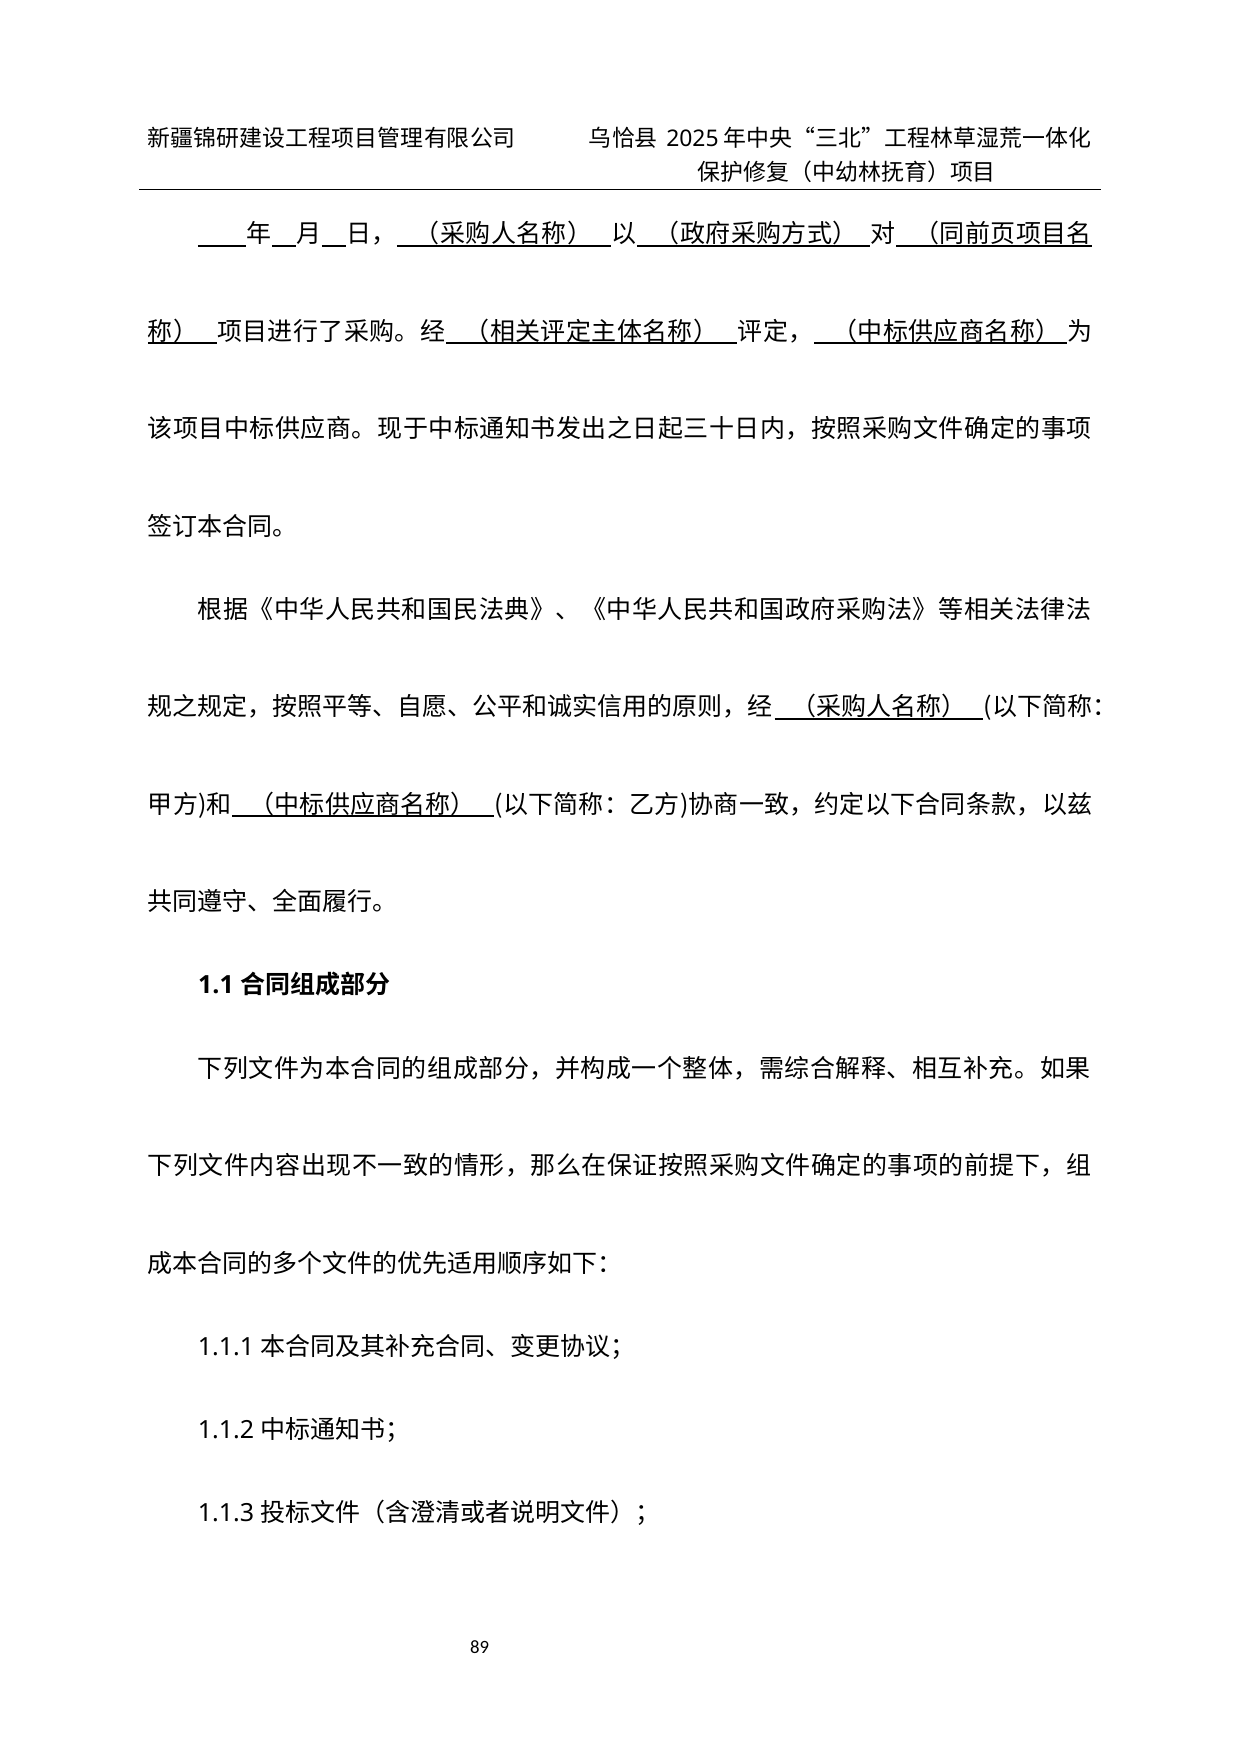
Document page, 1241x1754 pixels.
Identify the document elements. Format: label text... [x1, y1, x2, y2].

text 1.1 合同组成部分 [148, 951, 1093, 1016]
text 下列文件为本合同的组成部分，并构成一个整体，需综合解释、相互补充。如果下列文件内容出现不一致的情形，那么在保证按照采购文件确定的事项的前提下，组成本合同的多个文件的优先适用顺序如下： [148, 1034, 1093, 1294]
text 1.1.2 中标通知书； [148, 1395, 1093, 1460]
text 1.1.3 投标文件（含澄清或者说明文件）； [148, 1478, 1093, 1543]
text 根据《中华人民共和国民法典》、《中华人民共和国政府采购法》等相关法律法规之规定，按照平等、自愿、公平和诚实信用的原则，经 （采购人名称） (以下简称：甲方)和 （中标供应商名称） (以下简称：乙方)协商一致，约定以下合同条款，以兹共同遵守、全面履行。 [148, 575, 1093, 932]
text 1.1.1 本合同及其补充合同、变更协议； [148, 1312, 1093, 1377]
text 年 月 日， （采购人名称） 以 （政府采购方式） 对 （同前页项目名称） 项目进行了采购。经 （相关评定主体名称） 评定， （中标供应商名称） 为该项目中标供应商。现于中标通知书发出之日起三十日内，按照采购文件确定的事项签订本合同。 [148, 199, 1093, 557]
